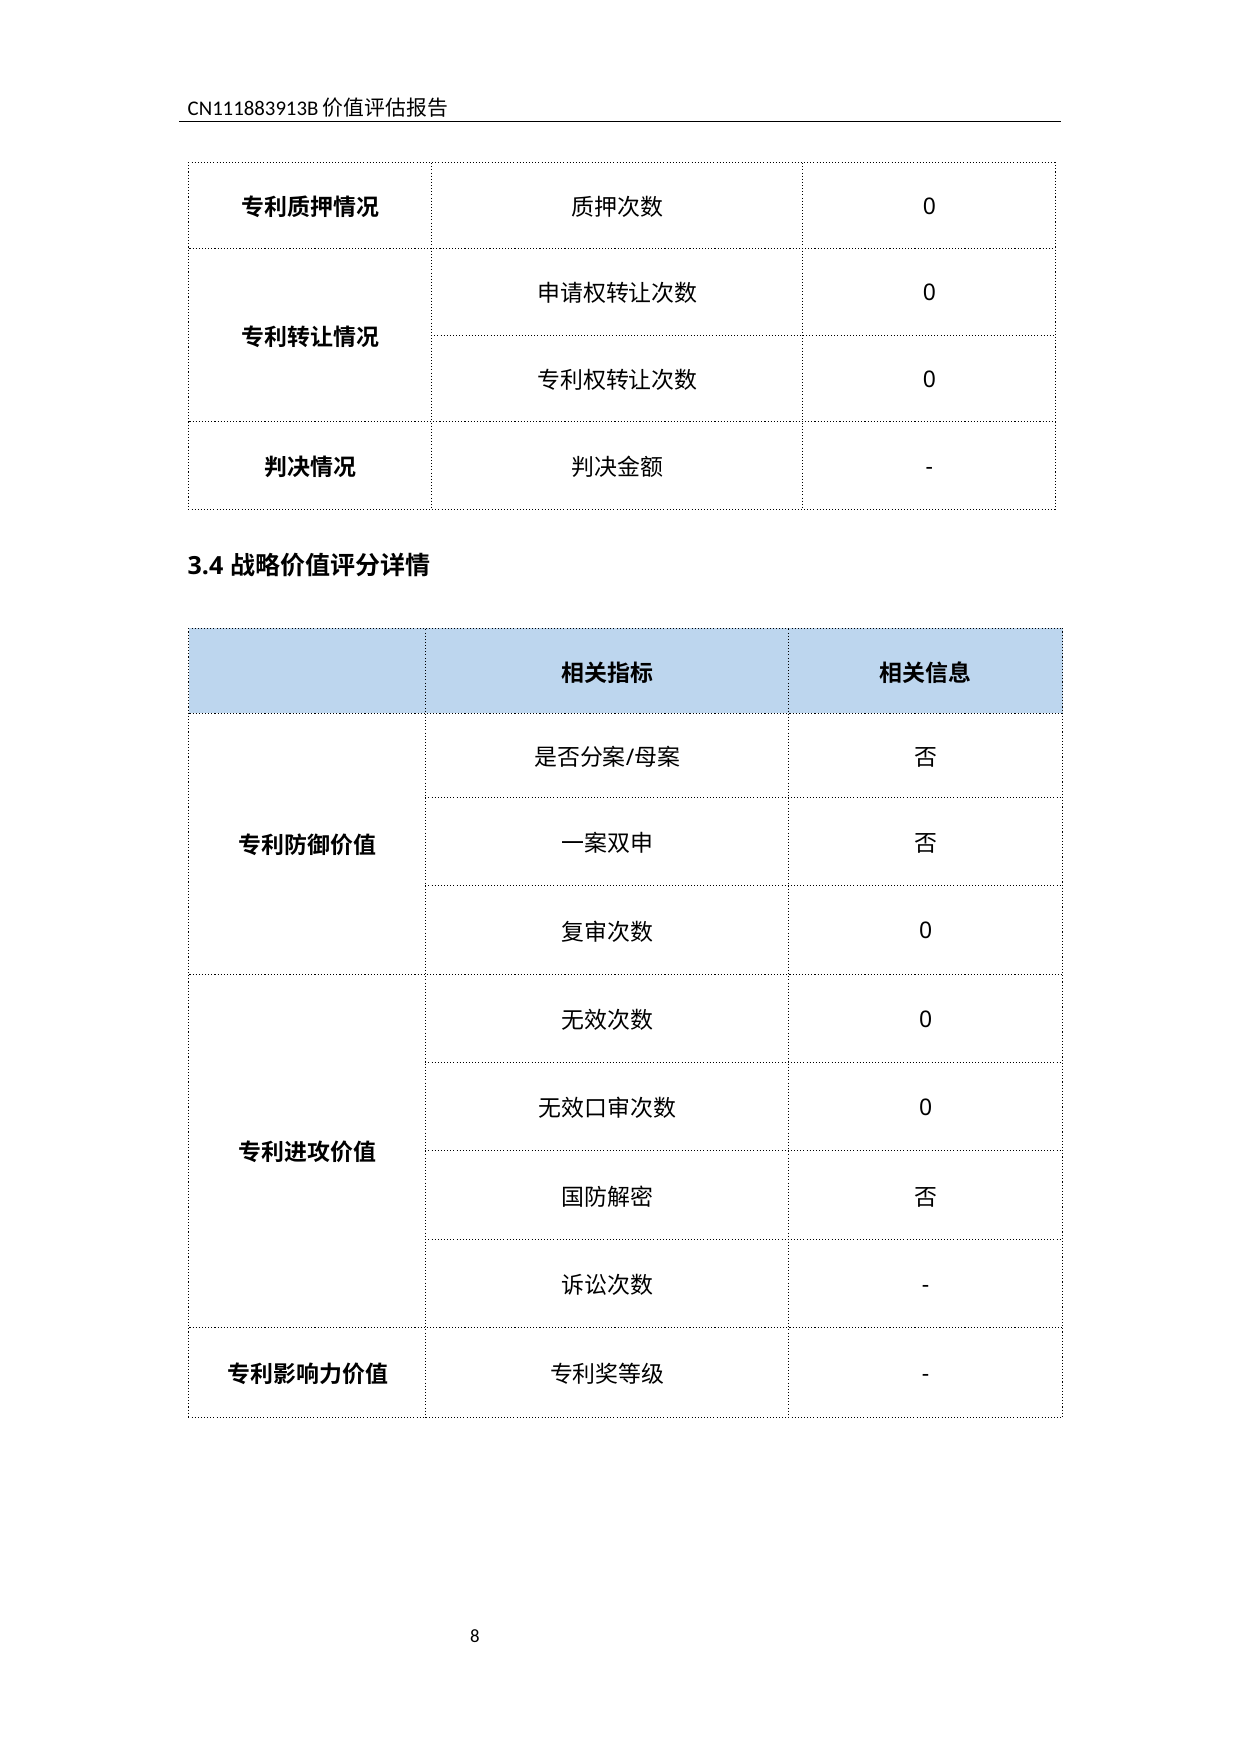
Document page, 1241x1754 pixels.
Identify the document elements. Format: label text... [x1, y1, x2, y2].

table_cell 无效次数 [426, 974, 788, 1062]
table_cell 无效口审次数 [426, 1062, 788, 1150]
table_cell 专利转让情况 [189, 248, 432, 421]
table_cell 0 [788, 885, 1063, 974]
table_cell 否 [788, 1150, 1063, 1239]
subtitle 战略价值评分详情 [187, 531, 1053, 596]
table_cell 专利权转让次数 [432, 335, 803, 421]
table_cell 0 [803, 162, 1056, 248]
table_cell 0 [788, 1062, 1063, 1150]
table_cell - [788, 1239, 1063, 1327]
table_cell 判决金额 [432, 421, 803, 509]
table_cell 否 [788, 713, 1063, 797]
table_cell 是否分案/母案 [426, 713, 788, 797]
table_cell 诉讼次数 [426, 1239, 788, 1327]
table_cell 否 [788, 797, 1063, 885]
table_cell - [788, 1327, 1063, 1417]
table_cell 专利影响力价值 [189, 1327, 426, 1417]
table_cell 0 [788, 974, 1063, 1062]
table_header 相关指标 [426, 628, 788, 713]
table_cell 专利进攻价值 [189, 974, 426, 1327]
table_cell 申请权转让次数 [432, 248, 803, 334]
table_cell - [803, 421, 1056, 509]
table_cell 复审次数 [426, 885, 788, 974]
table_header 相关信息 [788, 628, 1063, 713]
table_cell 判决情况 [189, 421, 432, 509]
table_cell 质押次数 [432, 162, 803, 248]
table_cell 0 [803, 248, 1056, 334]
table_header [189, 628, 426, 713]
table_cell 一案双申 [426, 797, 788, 885]
table_cell 专利防御价值 [189, 713, 426, 974]
table_cell 专利奖等级 [426, 1327, 788, 1417]
table_cell 国防解密 [426, 1150, 788, 1239]
table_cell 专利质押情况 [189, 162, 432, 248]
table_cell 0 [803, 335, 1056, 421]
